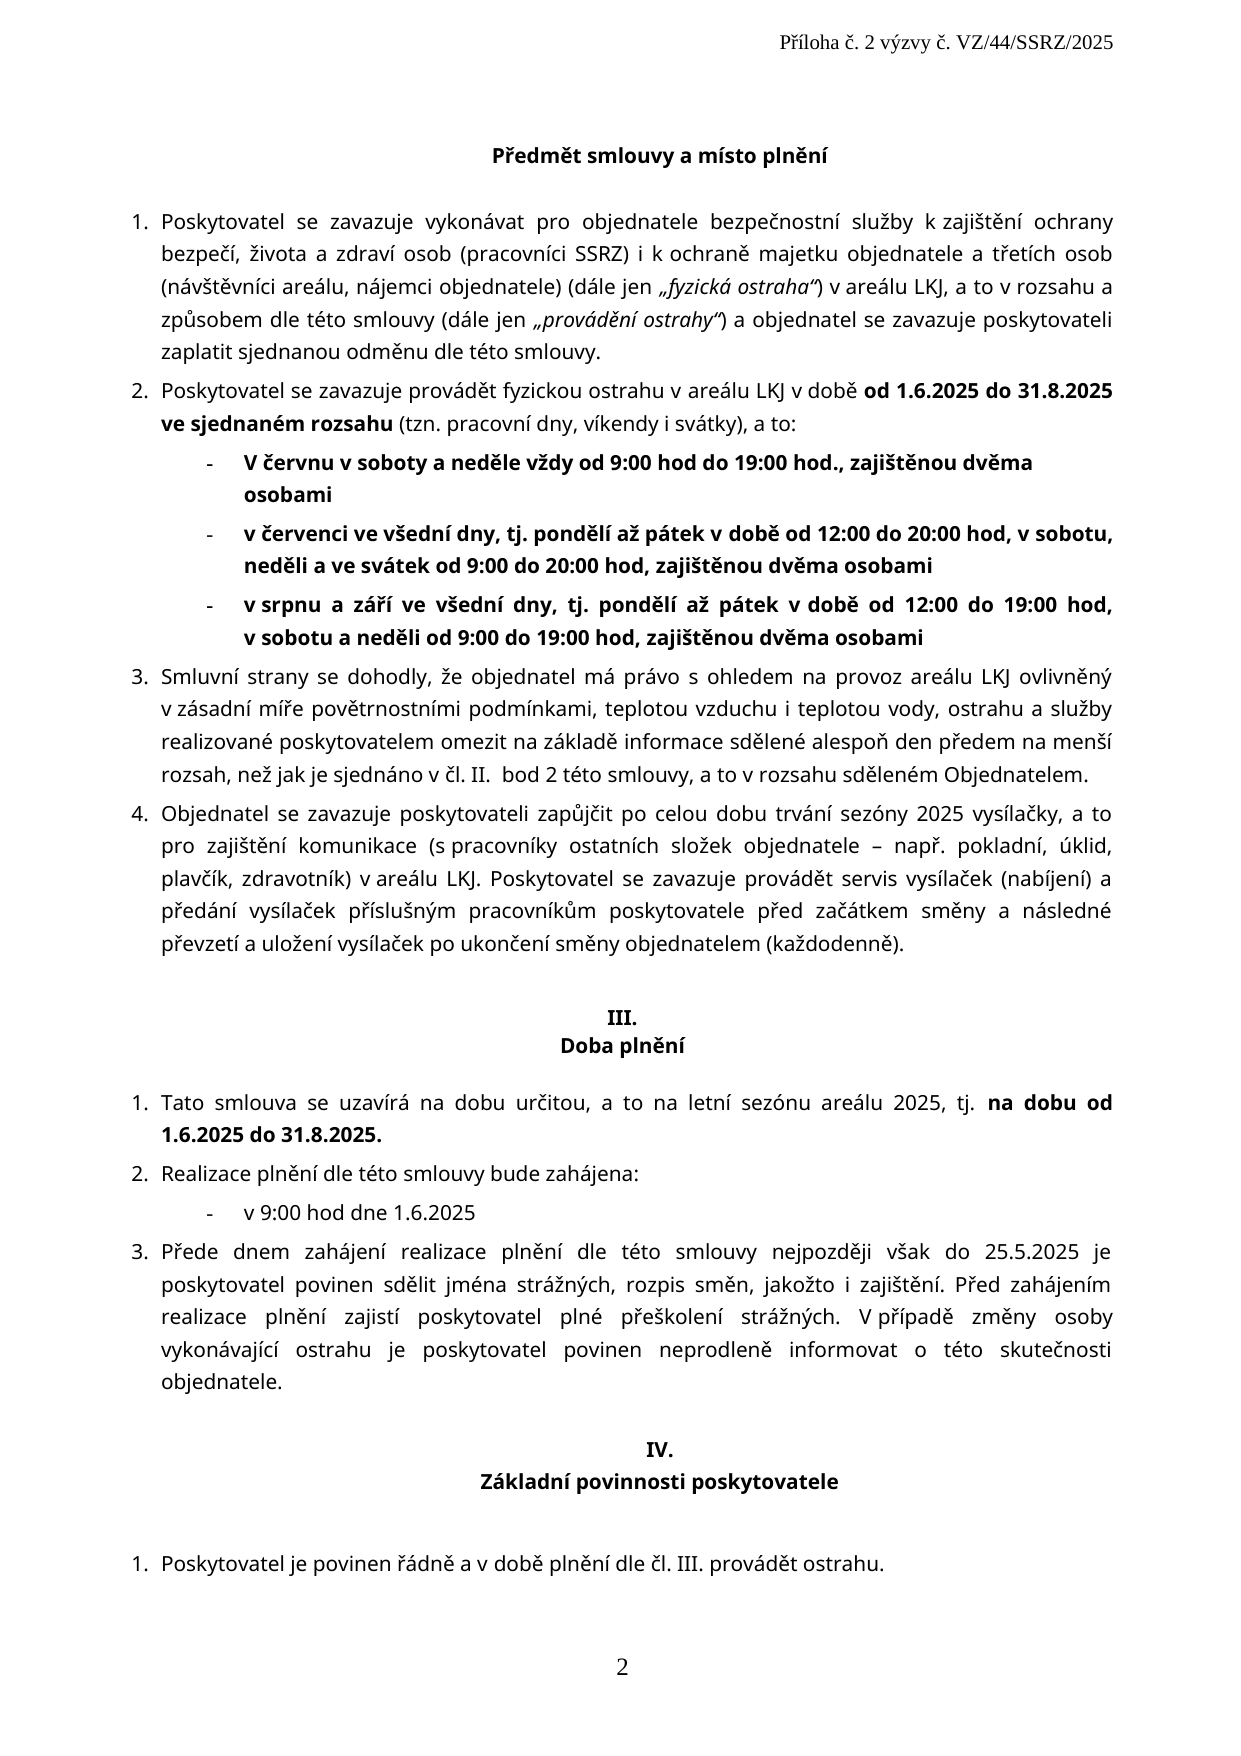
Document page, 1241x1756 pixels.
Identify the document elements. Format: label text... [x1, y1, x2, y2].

list Smluvní strany se dohodly, že objednatel má právo s ohledem na provoz areálu LKJ ovlivněný v zásadní míře povětrnostními podmínkami, teplotou vzduchu i teplotou vody, ostrahu a služby realizované poskytovatelem omezit na základě informace sdělené alespoň den předem na menší rozsah, než jak je sjednáno v čl. II. bod 2 této smlouvy, a to v rozsahu sděleném Objednatelem. [131, 662, 1113, 788]
list Realizace plnění dle této smlouvy bude zahájena: [131, 1159, 1113, 1188]
list Poskytovatel se zavazuje vykonávat pro objednatele bezpečnostní služby k zajištění ochrany bezpečí, života a zdraví osob (pracovníci SSRZ) i k ochraně majetku objednatele a třetích osob (návštěvníci areálu, nájemci objednatele) (dále jen „fyzická ostraha“) v areálu LKJ, a to v rozsahu a způsobem dle této smlouvy (dále jen „provádění ostrahy“) a objednatel se zavazuje poskytovateli zaplatit sjednanou odměnu dle této smlouvy. [131, 207, 1113, 366]
list v 9:00 hod dne 1.6.2025 [206, 1198, 1113, 1227]
text III. [131, 1003, 1113, 1031]
list Základní povinnosti poskytovatele [206, 1467, 1113, 1496]
list IV. [206, 1435, 1113, 1463]
list Předmět smlouvy a místo plnění [206, 142, 1113, 170]
list Přede dnem zahájení realizace plnění dle této smlouvy nejpozději však do 25.5.2025 je poskytovatel povinen sdělit jména strážných, rozpis směn, jakožto i zajištění. Před zahájením realizace plnění zajistí poskytovatel plné přeškolení strážných. V případě změny osoby vykonávající ostrahu je poskytovatel povinen neprodleně informovat o této skutečnosti objednatele. [131, 1237, 1113, 1396]
text Doba plnění [131, 1031, 1113, 1059]
list Poskytovatel je povinen řádně a v době plnění dle čl. III. provádět ostrahu. [131, 1549, 1113, 1578]
list v červenci ve všední dny, tj. pondělí až pátek v době od 12:00 do 20:00 hod, v sobotu, neděli a ve svátek od 9:00 do 20:00 hod, zajištěnou dvěma osobami [206, 519, 1113, 580]
list v srpnu a září ve všední dny, tj. pondělí až pátek v době od 12:00 do 19:00 hod, v sobotu a neděli od 9:00 do 19:00 hod, zajištěnou dvěma osobami [206, 591, 1113, 652]
list Poskytovatel se zavazuje provádět fyzickou ostrahu v areálu LKJ v době od 1.6.2025 do 31.8.2025 ve sjednaném rozsahu (tzn. pracovní dny, víkendy i svátky), a to: [131, 376, 1113, 437]
list V červnu v soboty a neděle vždy od 9:00 hod do 19:00 hod., zajištěnou dvěma osobami [206, 448, 1113, 509]
list Objednatel se zavazuje poskytovateli zapůjčit po celou dobu trvání sezóny 2025 vysílačky, a to pro zajištění komunikace (s pracovníky ostatních složek objednatele – např. pokladní, úklid, plavčík, zdravotník) v areálu LKJ. Poskytovatel se zavazuje provádět servis vysílaček (nabíjení) a předání vysílaček příslušným pracovníkům poskytovatele před začátkem směny a následné převzetí a uložení vysílaček po ukončení směny objednatelem (každodenně). [131, 799, 1113, 957]
list Tato smlouva se uzavírá na dobu určitou, a to na letní sezónu areálu 2025, tj. na dobu od 1.6.2025 do 31.8.2025. [131, 1088, 1113, 1149]
